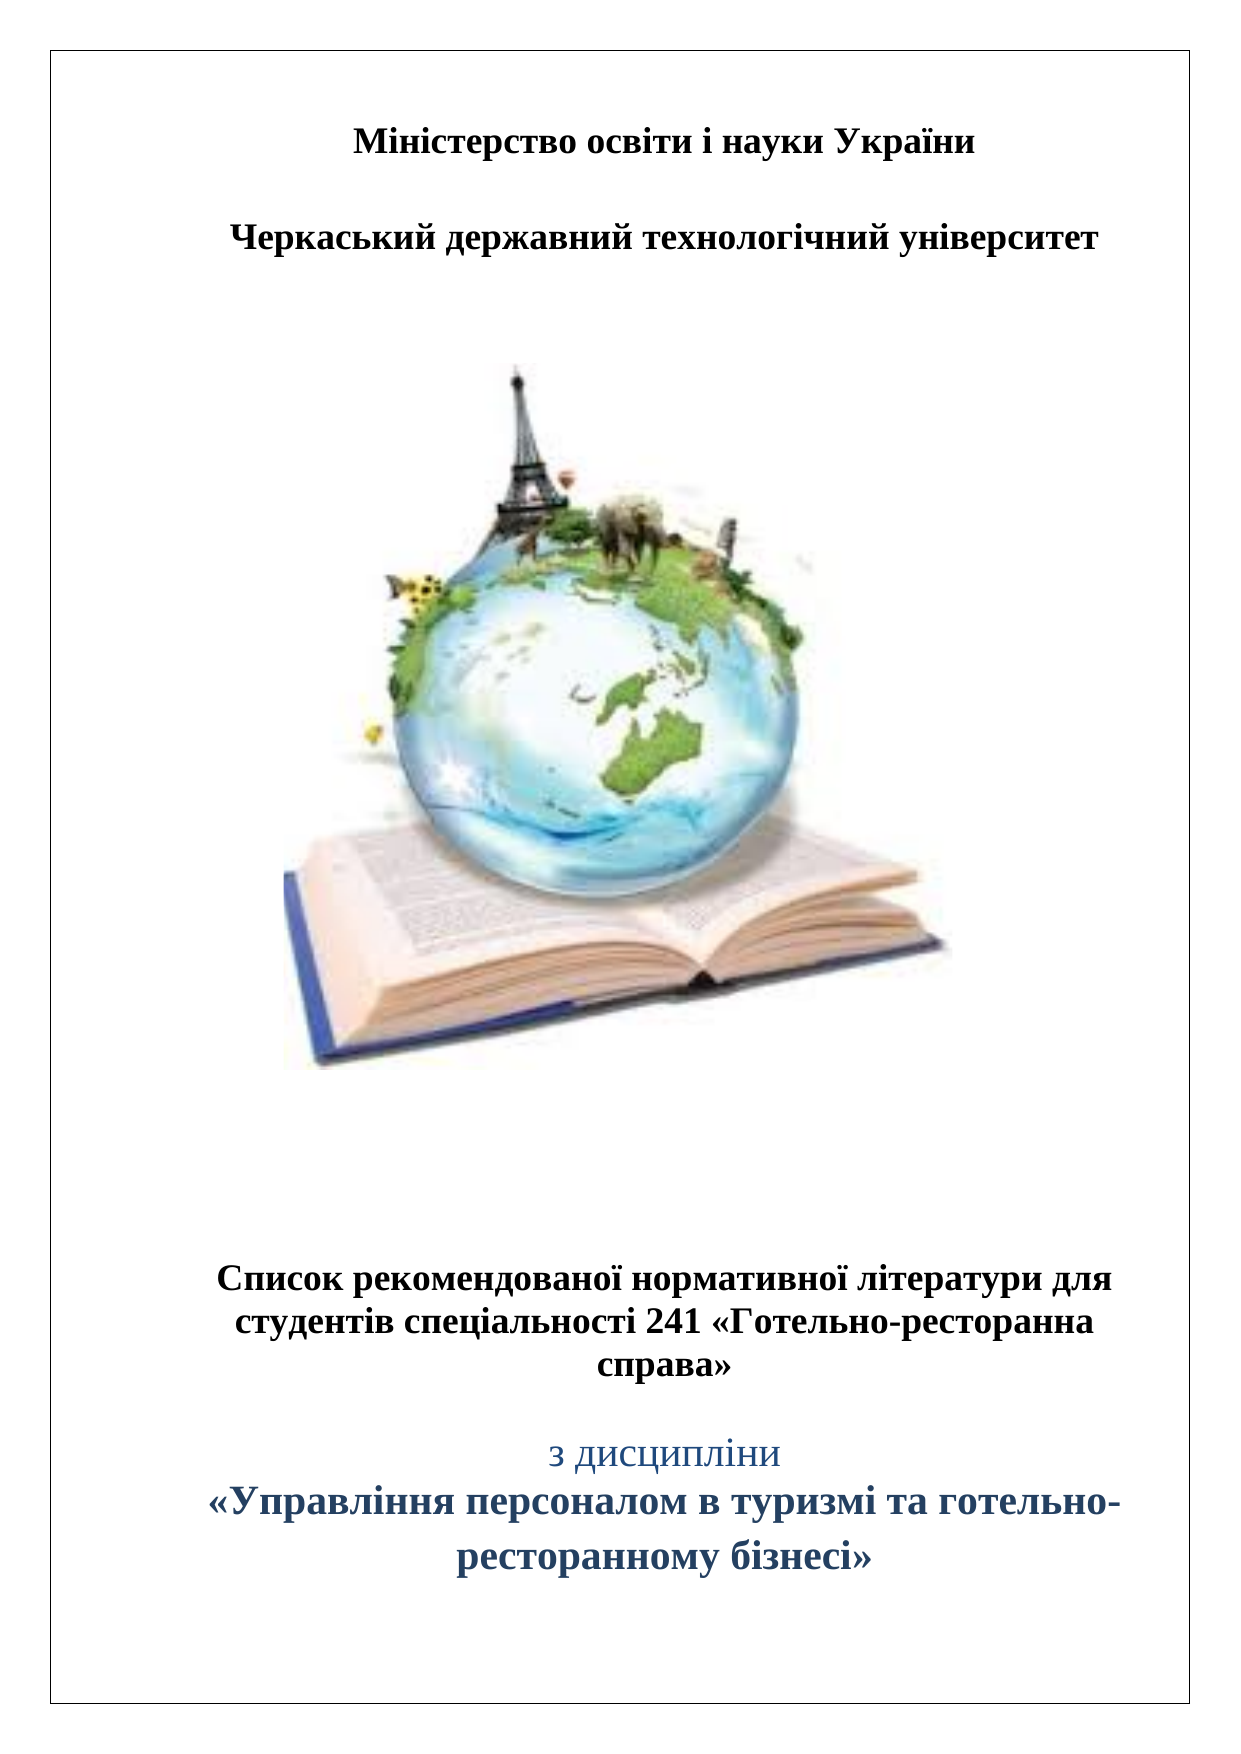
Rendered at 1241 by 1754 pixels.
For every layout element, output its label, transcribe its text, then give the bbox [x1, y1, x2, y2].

picture [283, 363, 953, 1070]
text з дисципліни [177, 1427, 1152, 1475]
text Міністерство освіти і науки України [177, 118, 1152, 161]
text Список рекомендованої нормативної літератури для студентів спеціальності 241 «Готельно-ресторанна справа» [177, 1255, 1152, 1384]
text «Управління персоналом в туризмі та готельно-ресторанному бізнесі» [177, 1475, 1152, 1578]
text Черкаський державний технологічний університет [177, 214, 1152, 257]
